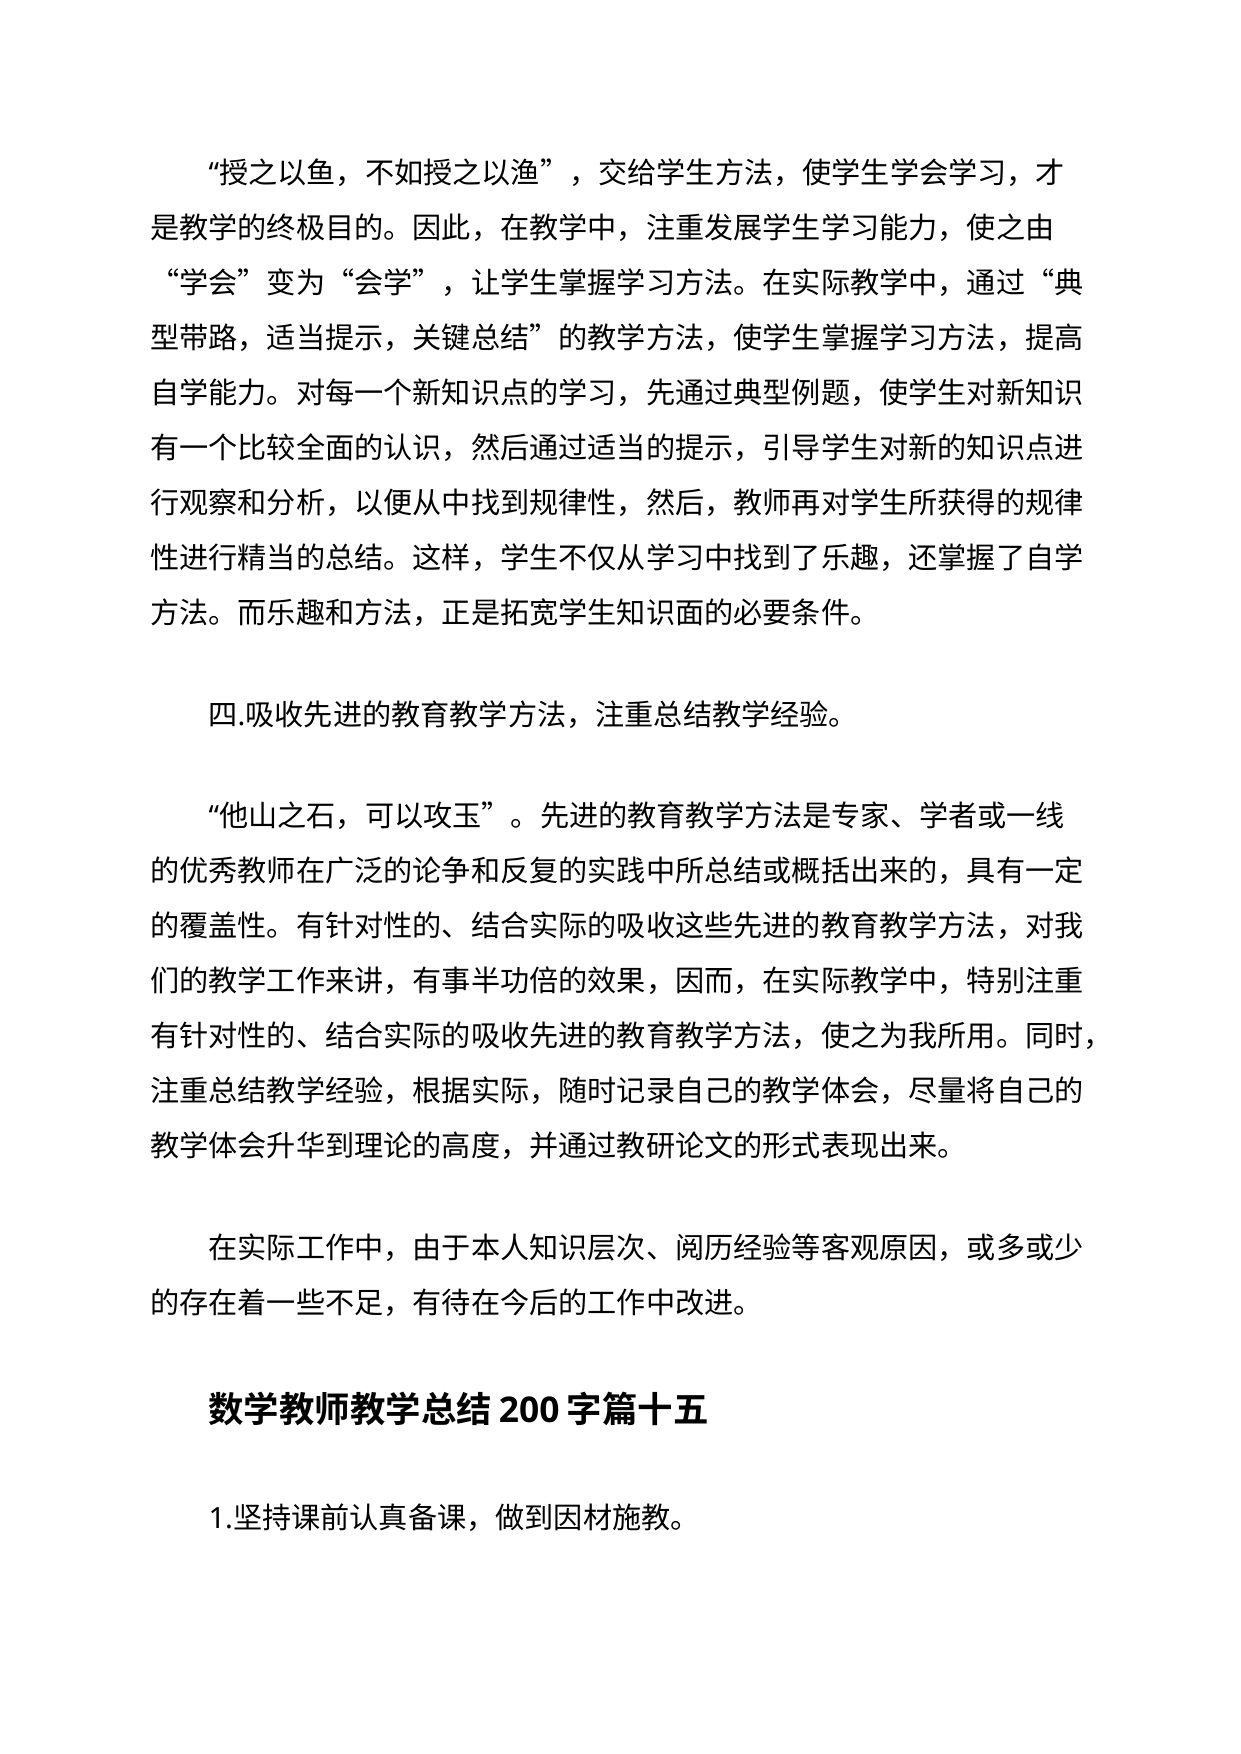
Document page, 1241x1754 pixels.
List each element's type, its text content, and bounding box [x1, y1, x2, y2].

text 四.吸收先进的教育教学方法，注重总结教学经验。 [150, 691, 1090, 733]
text 在实际工作中，由于本人知识层次、阅历经验等客观原因，或多或少的存在着一些不足，有待在今后的工作中改进。 [150, 1224, 1090, 1321]
text “授之以鱼，不如授之以渔”，交给学生方法，使学生学会学习，才是教学的终极目的。因此，在教学中，注重发展学生学习能力，使之由“学会”变为“会学”，让学生掌握学习方法。在实际教学中，通过“典型带路，适当提示，关键总结”的教学方法，使学生掌握学习方法，提高自学能力。对每一个新知识点的学习，先通过典型例题，使学生对新知识有一个比较全面的认识，然后通过适当的提示，引导学生对新的知识点进行观察和分析，以便从中找到规律性，然后，教师再对学生所获得的规律性进行精当的总结。这样，学生不仅从学习中找到了乐趣，还掌握了自学方法。而乐趣和方法，正是拓宽学生知识面的必要条件。 [150, 150, 1090, 632]
text 数学教师教学总结200字篇十五 [150, 1381, 1090, 1432]
text 1.坚持课前认真备课，做到因材施教。 [150, 1494, 1090, 1537]
text “他山之石，可以攻玉”。先进的教育教学方法是专家、学者或一线的优秀教师在广泛的论争和反复的实践中所总结或概括出来的，具有一定的覆盖性。有针对性的、结合实际的吸收这些先进的教育教学方法，对我们的教学工作来讲，有事半功倍的效果，因而，在实际教学中，特别注重有针对性的、结合实际的吸收先进的教育教学方法，使之为我所用。同时，注重总结教学经验，根据实际，随时记录自己的教学体会，尽量将自己的教学体会升华到理论的高度，并通过教研论文的形式表现出来。 [150, 793, 1090, 1165]
